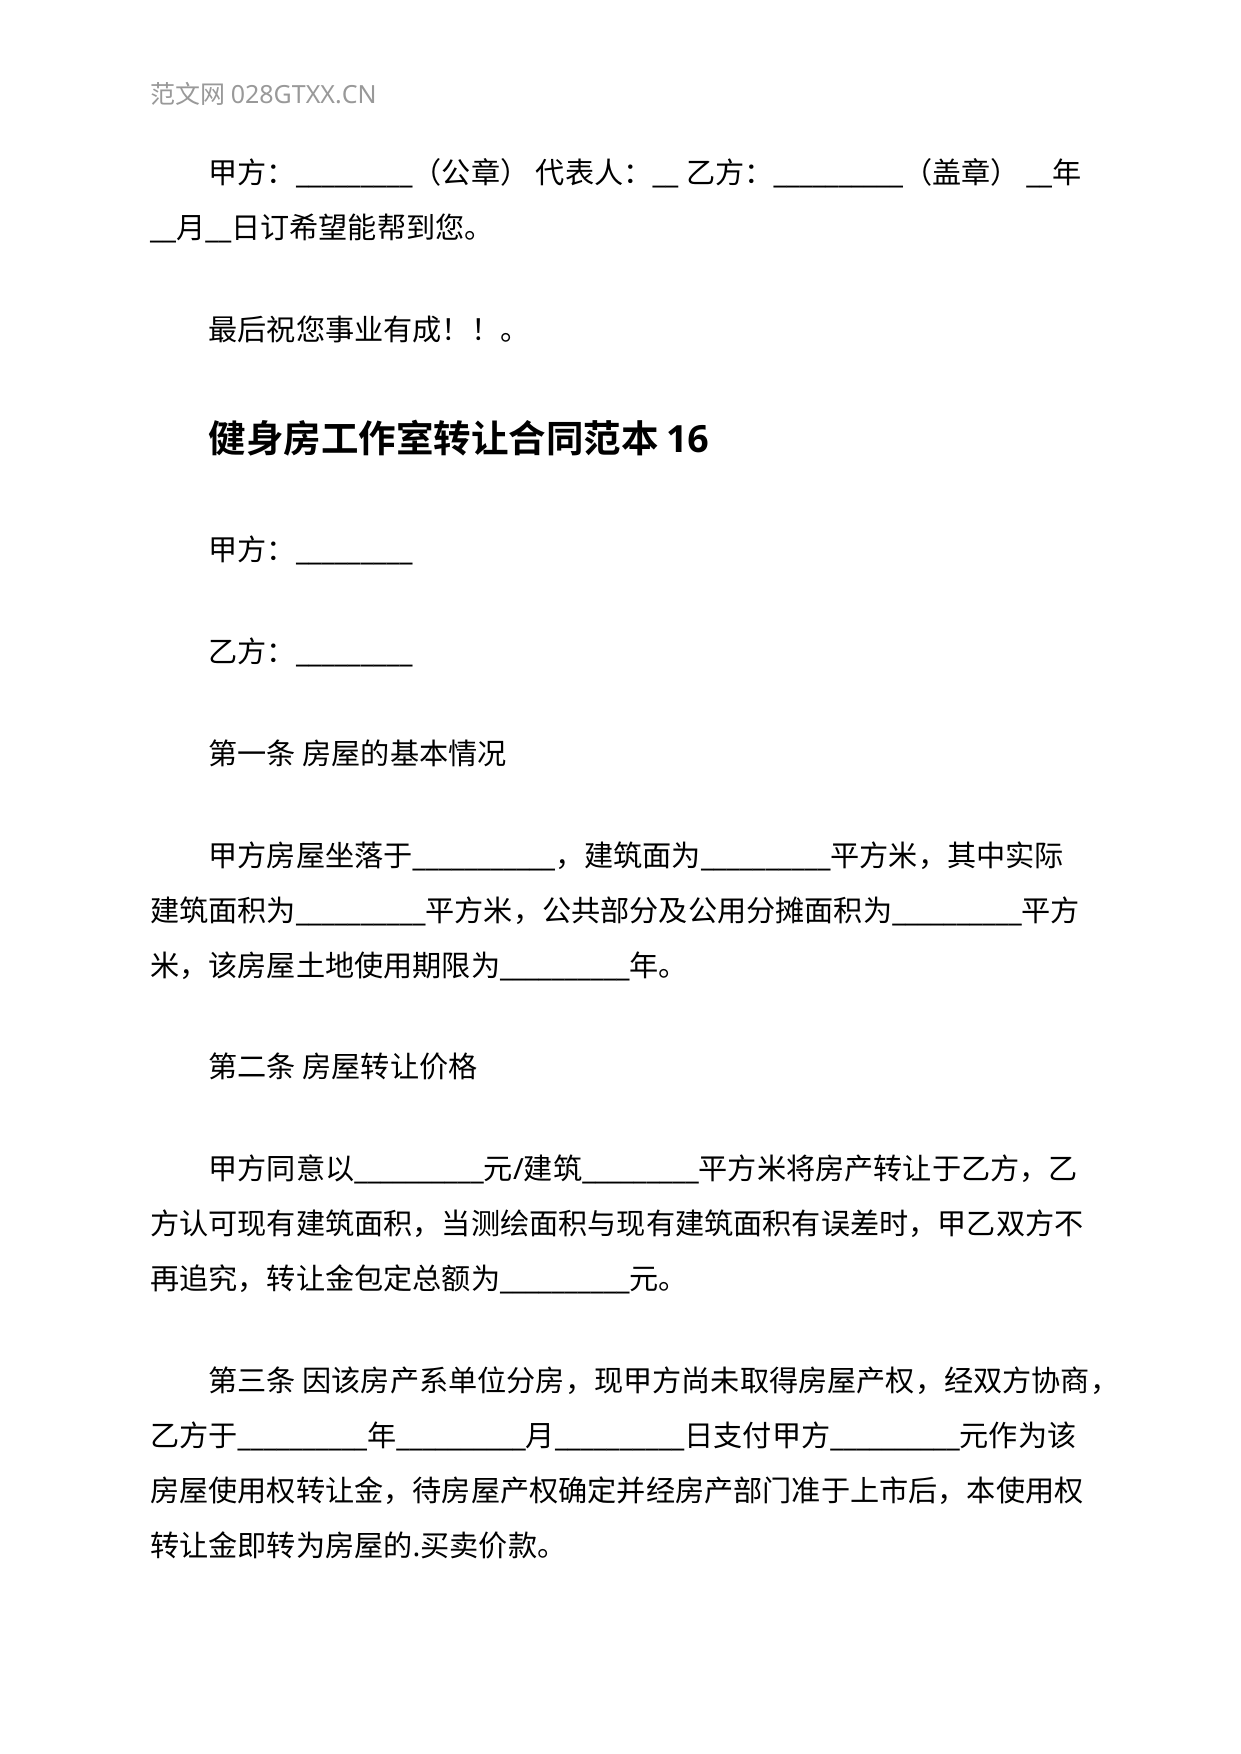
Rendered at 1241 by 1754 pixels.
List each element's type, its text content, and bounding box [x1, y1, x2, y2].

text 第一条 房屋的基本情况 [150, 730, 1090, 773]
text 第三条 因该房产系单位分房，现甲方尚未取得房屋产权，经双方协商，乙方于__________年__________月__________日支付甲方__________元作为该房屋使用权转让金，待房屋产权确定并经房产部门准于上市后，本使用权转让金即转为房屋的.买卖价款。 [150, 1358, 1090, 1565]
text 甲方：_________（公章） 代表人：__ 乙方：__________（盖章） __年__月__日订希望能帮到您。 [150, 150, 1090, 247]
text 最后祝您事业有成！！。 [150, 307, 1090, 349]
text 健身房工作室转让合同范本16 [150, 409, 1090, 463]
text 甲方同意以__________元/建筑_________平方米将房产转让于乙方，乙方认可现有建筑面积，当测绘面积与现有建筑面积有误差时，甲乙双方不再追究，转让金包定总额为__________元。 [150, 1146, 1090, 1298]
text 甲方：_________ [150, 526, 1090, 569]
text 第二条 房屋转让价格 [150, 1044, 1090, 1086]
text 甲方房屋坐落于___________，建筑面为__________平方米，其中实际建筑面积为__________平方米，公共部分及公用分摊面积为__________平方米，该房屋土地使用期限为__________年。 [150, 832, 1090, 984]
text 乙方：_________ [150, 628, 1090, 671]
